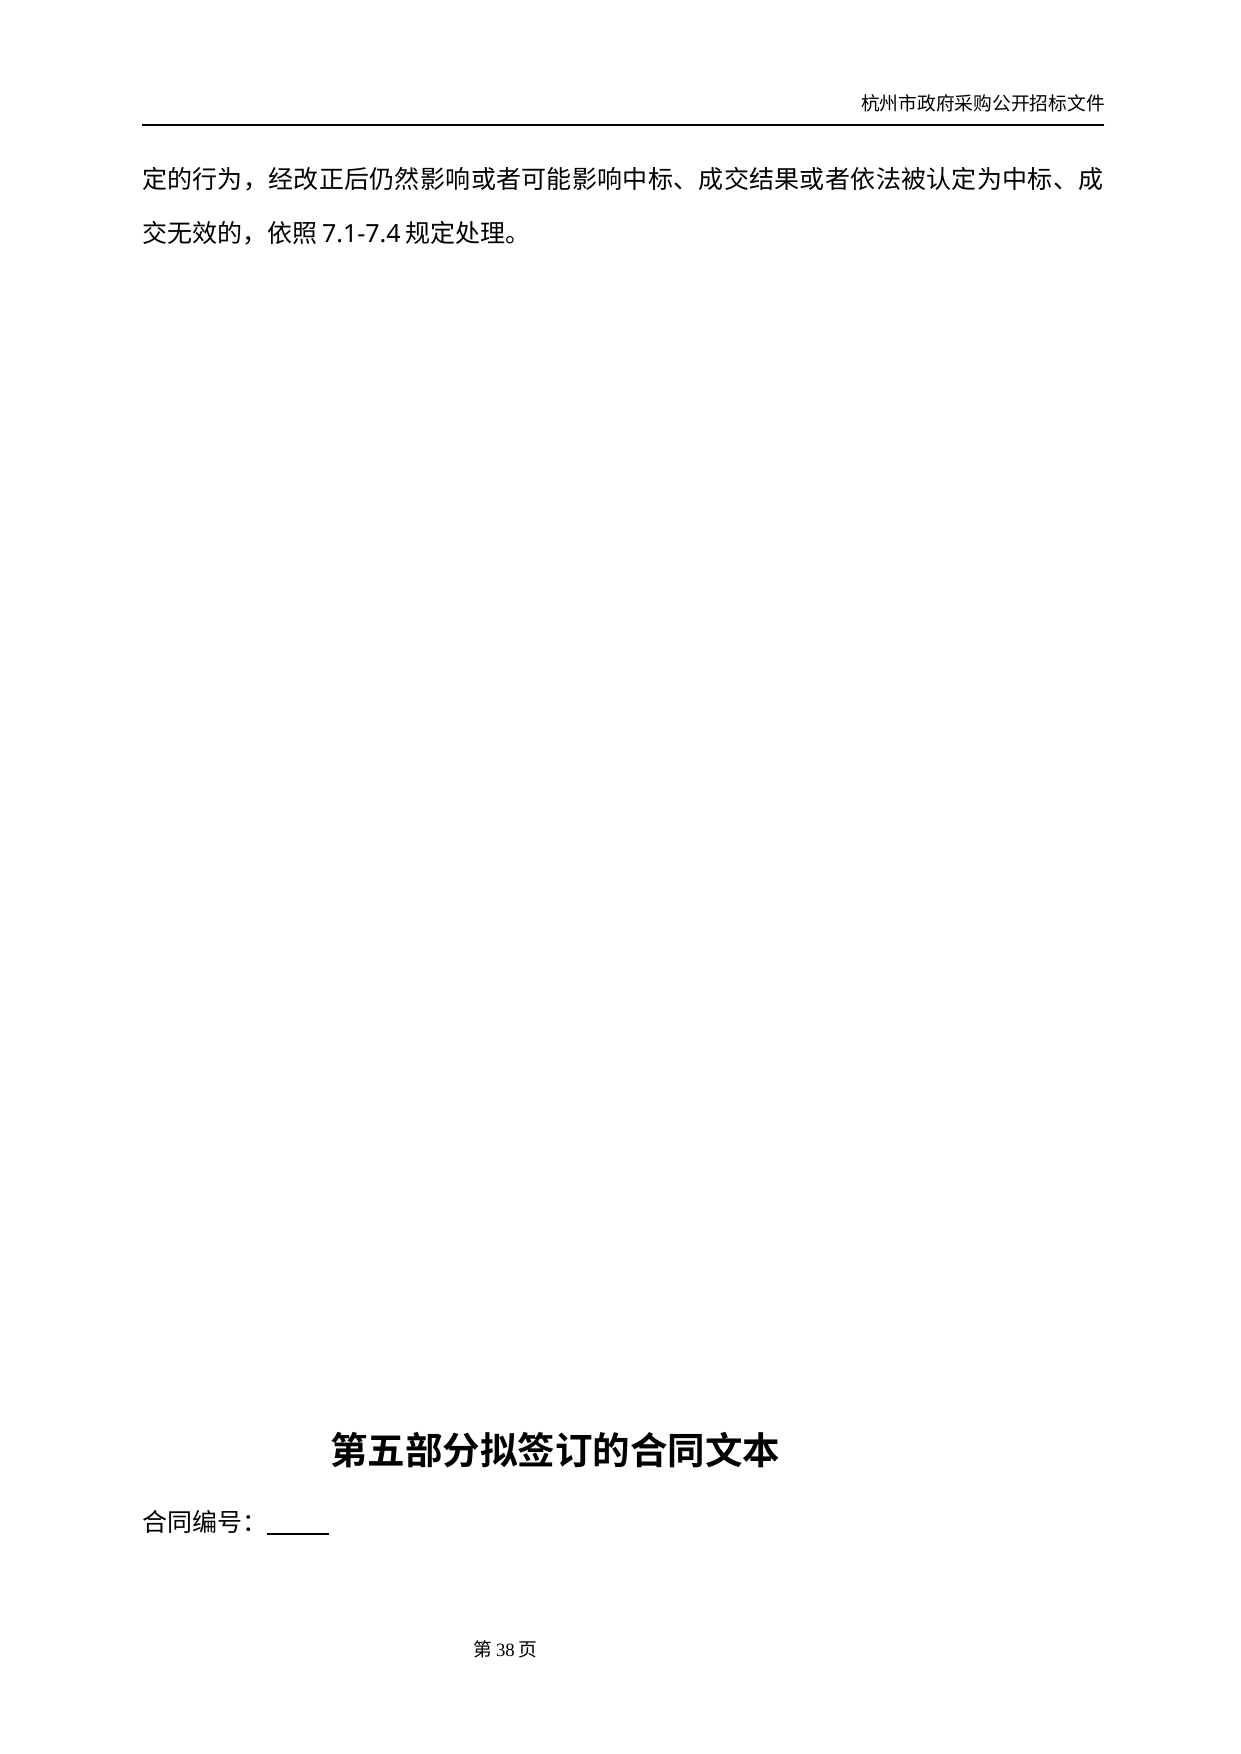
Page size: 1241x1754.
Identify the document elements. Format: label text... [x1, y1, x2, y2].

text 第五部分拟签订的合同文本 [217, 1421, 1104, 1475]
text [142, 159, 1104, 250]
text 合同编号： [142, 1502, 1104, 1538]
